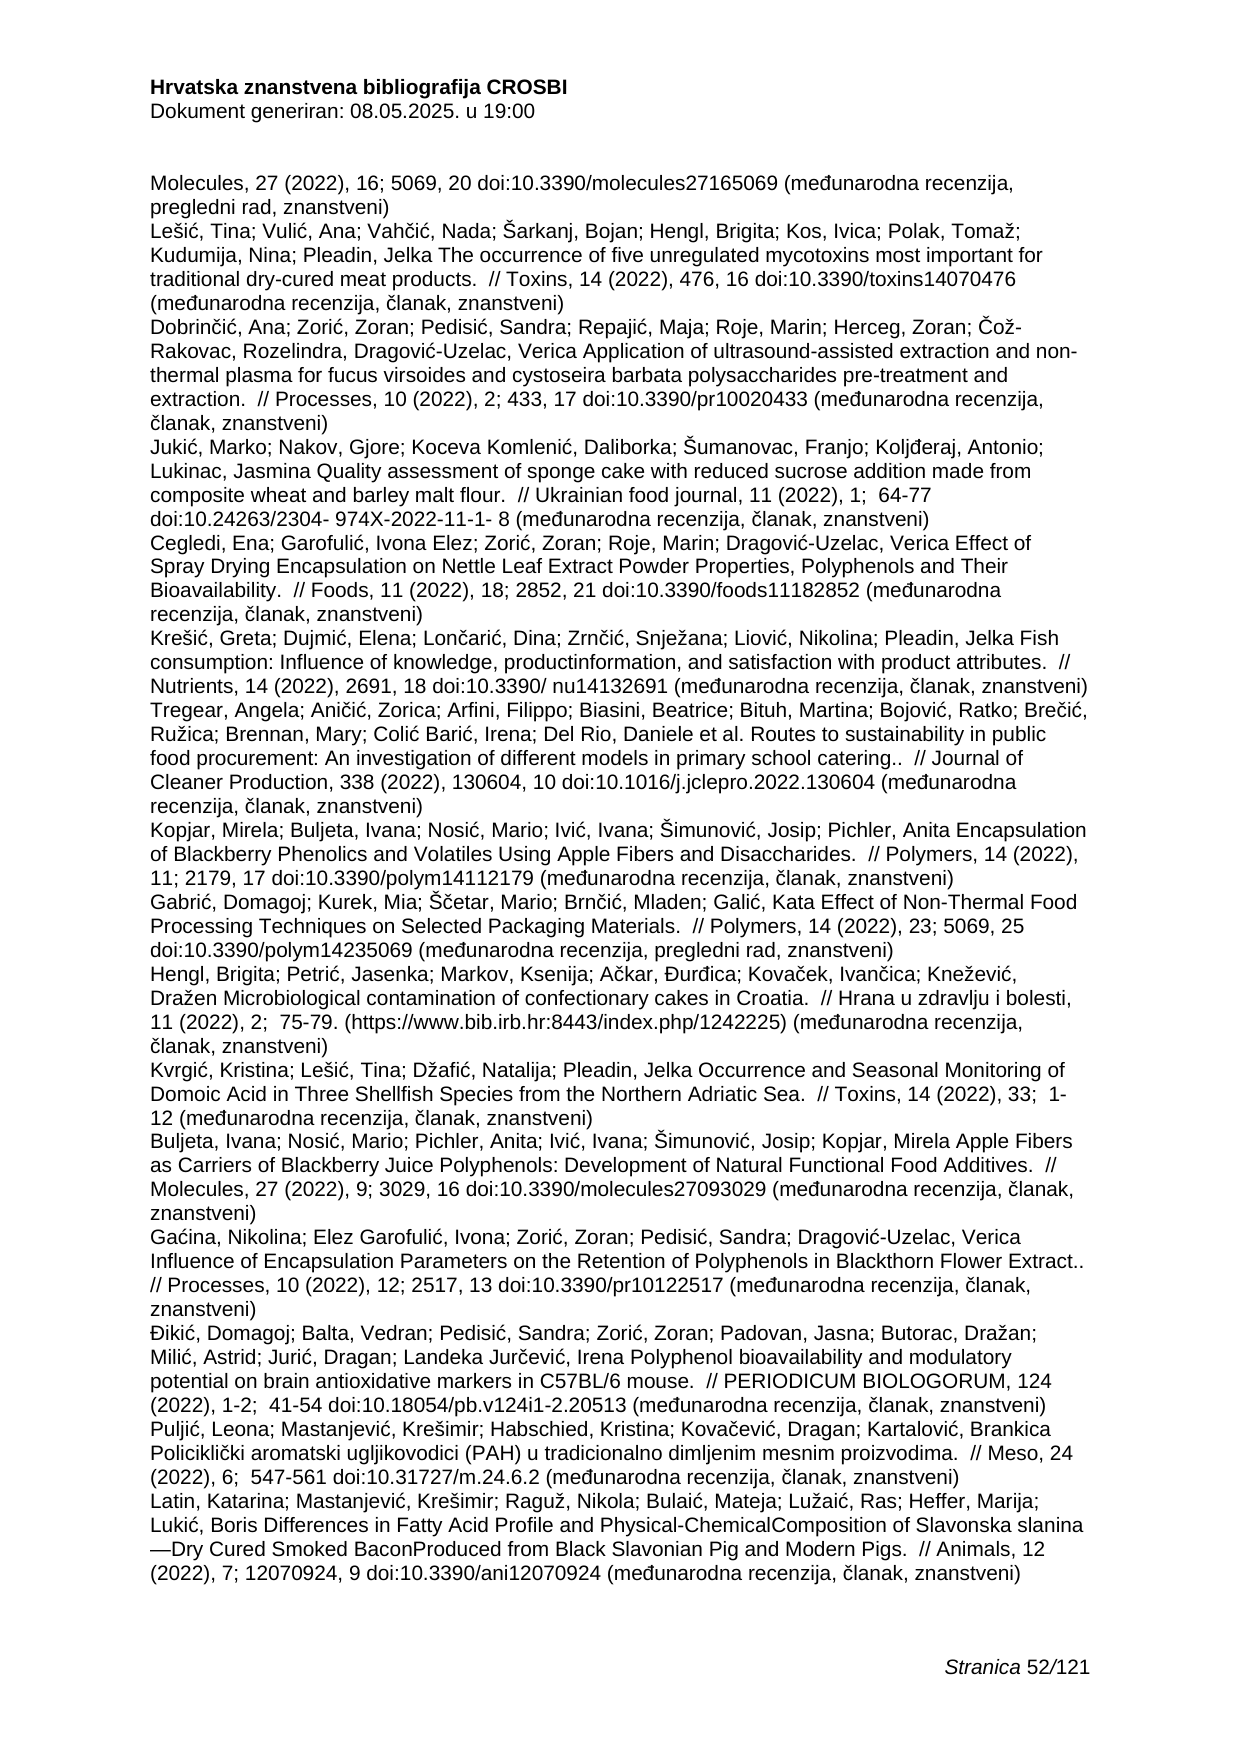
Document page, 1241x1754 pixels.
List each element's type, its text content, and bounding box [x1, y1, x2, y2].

text Latin, Katarina; Mastanjević, Krešimir; Raguž, Nikola; Bulaić, Mateja; Lužaić, Ras; Heffer, Marija; Lukić, Boris [150, 1489, 1090, 1584]
text Cegledi, Ena; Garofulić, Ivona Elez; Zorić, Zoran; Roje, Marin; Dragović-Uzelac, Verica [150, 530, 1090, 626]
text Gaćina, Nikolina; Elez Garofulić, Ivona; Zorić, Zoran; Pedisić, Sandra; Dragović-Uzelac, Verica [150, 1225, 1090, 1321]
text Đikić, Domagoj; Balta, Vedran; Pedisić, Sandra; Zorić, Zoran; Padovan, Jasna; Butorac, Dražan; Milić, Astrid; Jurić, Dragan; Landeka Jurčević, Irena [150, 1321, 1090, 1417]
text Krešić, Greta; Dujmić, Elena; Lončarić, Dina; Zrnčić, Snježana; Liović, Nikolina; Pleadin, Jelka [150, 626, 1090, 698]
text Dobrinčić, Ana; Zorić, Zoran; Pedisić, Sandra; Repajić, Maja; Roje, Marin; Herceg, Zoran; Čož-Rakovac, Rozelindra, Dragović-Uzelac, Verica [150, 315, 1090, 434]
text Hengl, Brigita; Petrić, Jasenka; Markov, Ksenija; Ačkar, Đurđica; Kovaček, Ivančica; Knežević, Dražen [150, 962, 1090, 1057]
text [150, 171, 1090, 219]
text Gabrić, Domagoj; Kurek, Mia; Ščetar, Mario; Brnčić, Mladen; Galić, Kata [150, 890, 1090, 962]
text Lešić, Tina; Vulić, Ana; Vahčić, Nada; Šarkanj, Bojan; Hengl, Brigita; Kos, Ivica; Polak, Tomaž; Kudumija, Nina; Pleadin, Jelka [150, 219, 1090, 315]
text Tregear, Angela; Aničić, Zorica; Arfini, Filippo; Biasini, Beatrice; Bituh, Martina; Bojović, Ratko; Brečić, Ružica; Brennan, Mary; Colić Barić, Irena; Del Rio, Daniele et al. [150, 698, 1090, 818]
text Jukić, Marko; Nakov, Gjore; Koceva Komlenić, Daliborka; Šumanovac, Franjo; Koljđeraj, Antonio; Lukinac, Jasmina [150, 434, 1090, 530]
text Kopjar, Mirela; Buljeta, Ivana; Nosić, Mario; Ivić, Ivana; Šimunović, Josip; Pichler, Anita [150, 818, 1090, 890]
text Buljeta, Ivana; Nosić, Mario; Pichler, Anita; Ivić, Ivana; Šimunović, Josip; Kopjar, Mirela [150, 1129, 1090, 1225]
text Puljić, Leona; Mastanjević, Krešimir; Habschied, Kristina; Kovačević, Dragan; Kartalović, Brankica [150, 1417, 1090, 1489]
text Kvrgić, Kristina; Lešić, Tina; Džafić, Natalija; Pleadin, Jelka [150, 1057, 1090, 1129]
